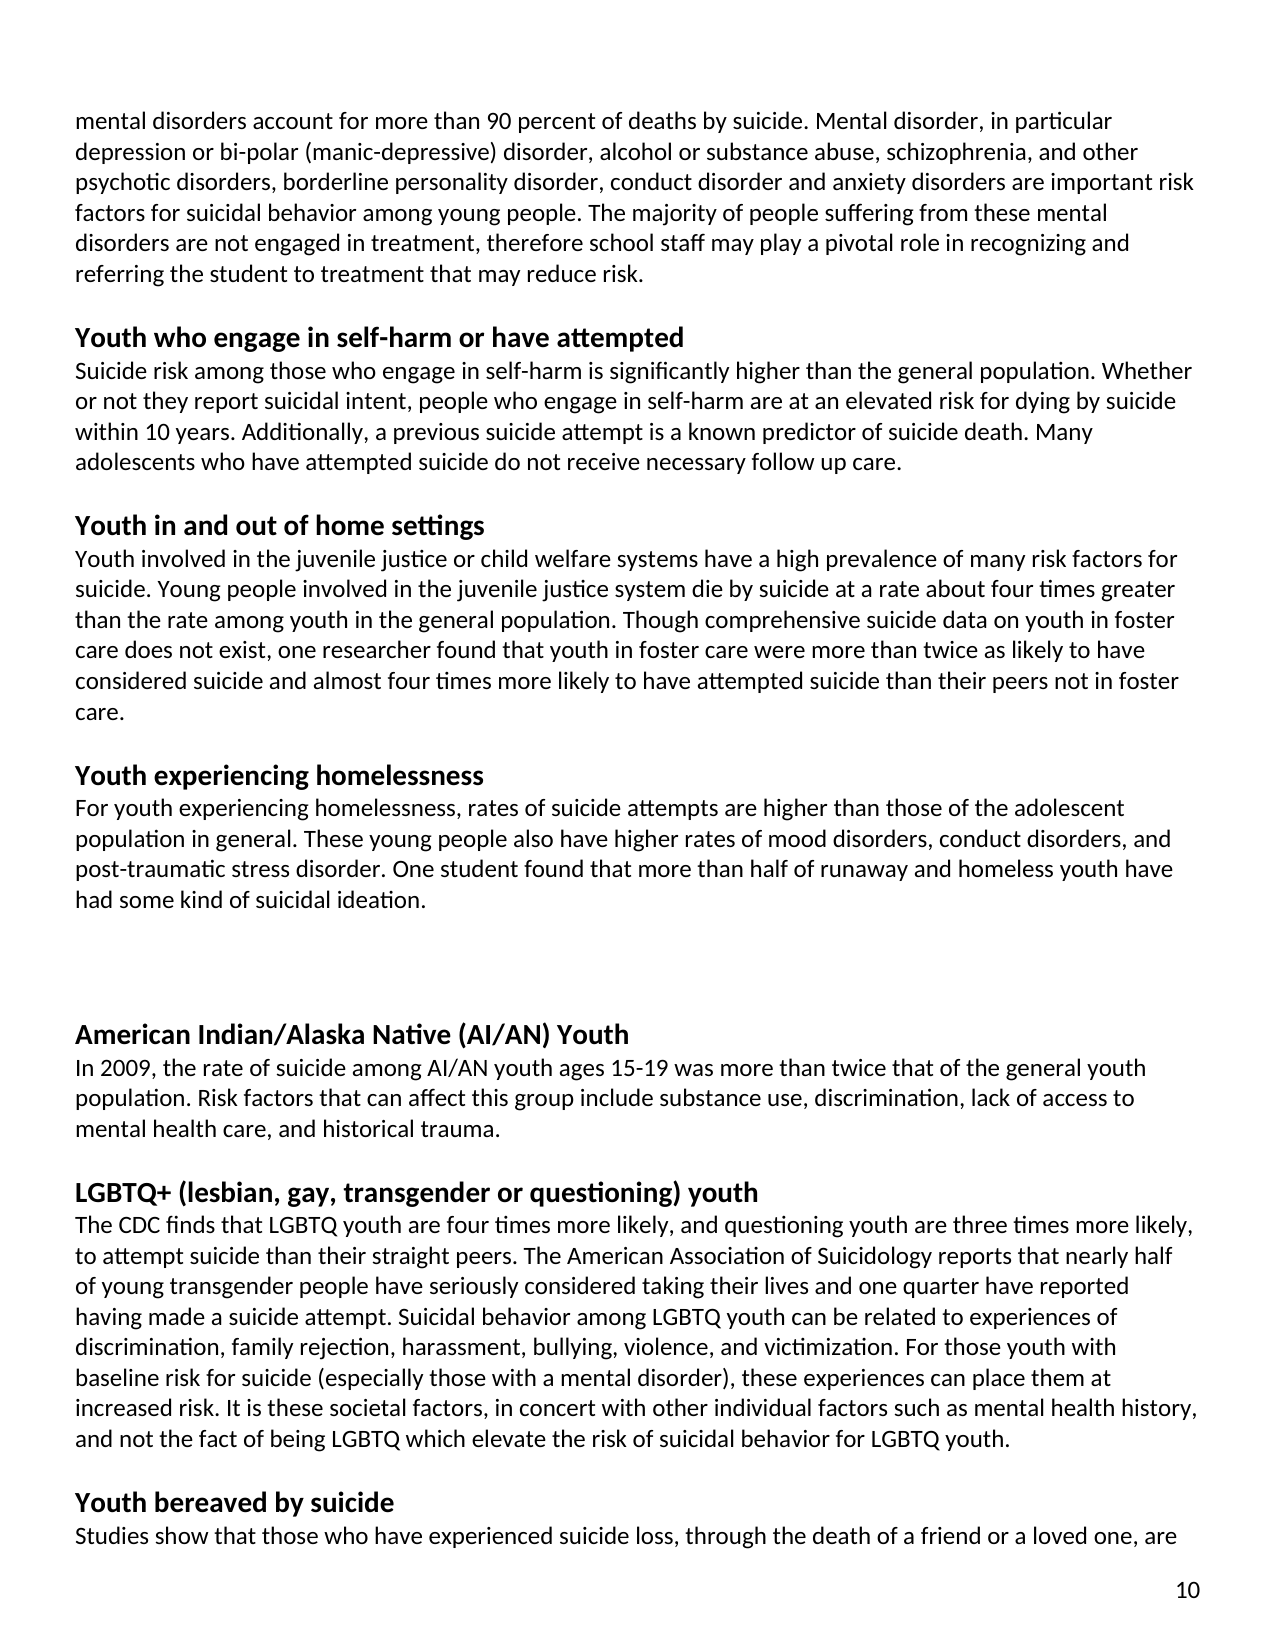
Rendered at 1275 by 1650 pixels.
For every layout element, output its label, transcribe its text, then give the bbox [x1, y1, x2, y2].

text Youth who engage in self-harm or have attempted [75, 319, 1200, 355]
text LGBTQ+ (lesbian, gay, transgender or questioning) youth [75, 1174, 1200, 1209]
text Suicide risk among those who engage in self-harm is significantly higher than the general population. Whether or not they report suicidal intent, people who engage in self-harm are at an elevated risk for dying by suicide within 10 years. Additionally, a previous suicide attempt is a known predictor of suicide death. Many adolescents who have attempted suicide do not receive necessary follow up care. [75, 355, 1200, 477]
text Youth bereaved by suicide [75, 1484, 1200, 1520]
text Youth experiencing homelessness [75, 757, 1200, 792]
text Youth involved in the juvenile justice or child welfare systems have a high prevalence of many risk factors for suicide. Young people involved in the juvenile justice system die by suicide at a rate about four times greater than the rate among youth in the general population. Though comprehensive suicide data on youth in foster care does not exist, one researcher found that youth in foster care were more than twice as likely to have considered suicide and almost four times more likely to have attempted suicide than their peers not in foster care. [75, 543, 1200, 726]
text In 2009, the rate of suicide among AI/AN youth ages 15-19 was more than twice that of the general youth population. Risk factors that can affect this group include substance use, discrimination, lack of access to mental health care, and historical trauma. [75, 1052, 1200, 1143]
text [75, 1520, 1200, 1550]
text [75, 106, 1200, 289]
text Youth in and out of home settings [75, 507, 1200, 543]
text The CDC finds that LGBTQ youth are four times more likely, and questioning youth are three times more likely, to attempt suicide than their straight peers. The American Association of Suicidology reports that nearly half of young transgender people have seriously considered taking their lives and one quarter have reported having made a suicide attempt. Suicidal behavior among LGBTQ youth can be related to experiences of discrimination, family rejection, harassment, bullying, violence, and victimization. For those youth with baseline risk for suicide (especially those with a mental disorder), these experiences can place them at increased risk. It is these societal factors, in concert with other individual factors such as mental health history, and not the fact of being LGBTQ which elevate the risk of suicidal behavior for LGBTQ youth. [75, 1209, 1200, 1454]
text American Indian/Alaska Native (AI/AN) Youth [75, 1016, 1200, 1052]
text For youth experiencing homelessness, rates of suicide attempts are higher than those of the adolescent population in general. These young people also have higher rates of mood disorders, conduct disorders, and post-traumatic stress disorder. One student found that more than half of runaway and homeless youth have had some kind of suicidal ideation. [75, 792, 1200, 914]
